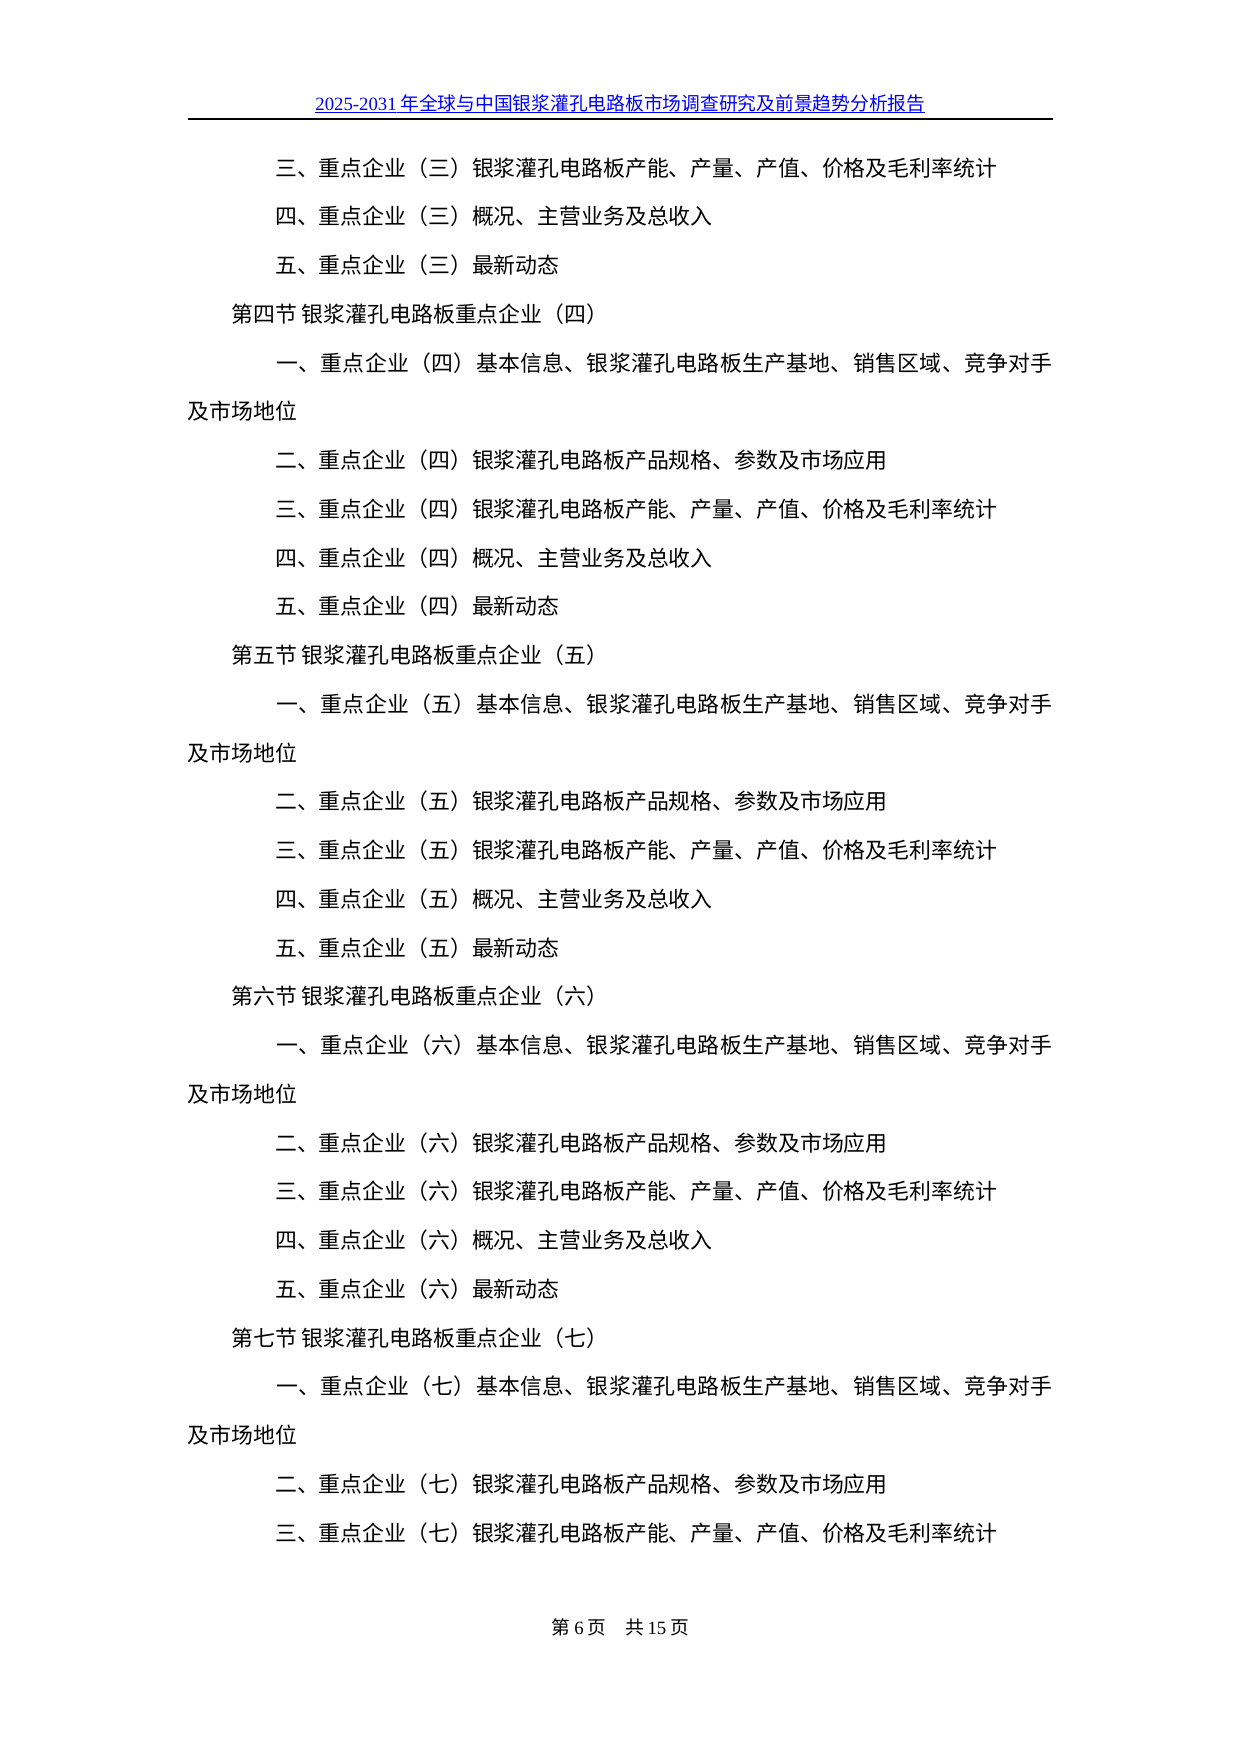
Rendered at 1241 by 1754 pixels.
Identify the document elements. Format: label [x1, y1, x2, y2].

text [187, 150, 1053, 1548]
